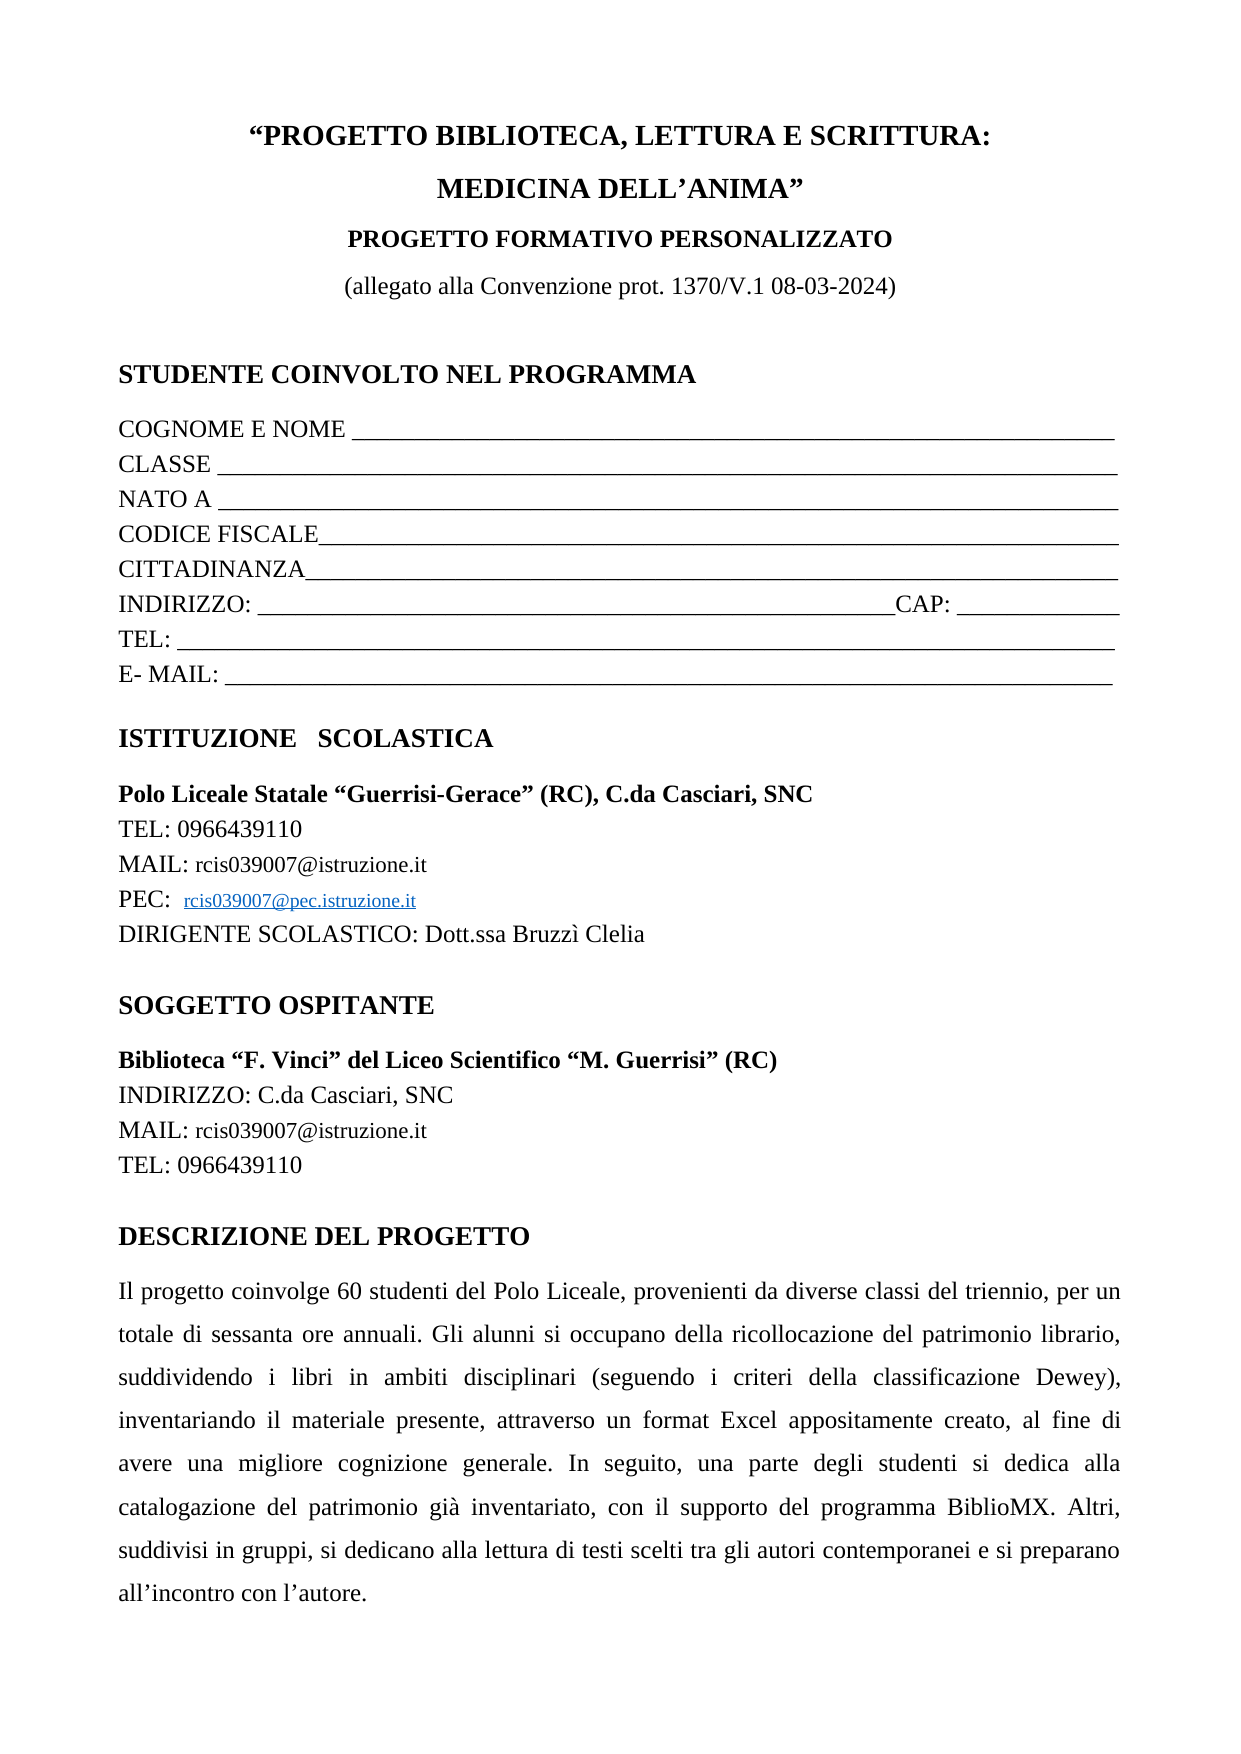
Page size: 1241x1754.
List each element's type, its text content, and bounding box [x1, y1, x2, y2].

text Biblioteca “F. Vinci” del Liceo Scientifico “M. Guerrisi” (RC) [118, 1045, 1122, 1074]
text DIRIGENTE SCOLASTICO: Dott.ssa Bruzzì Clelia [118, 919, 1122, 947]
text INDIRIZZO: C.da Casciari, SNC [118, 1080, 1122, 1109]
text NATO A ________________________________________________________________________ [118, 484, 1122, 513]
text DESCRIZIONE DEL PROGETTO [118, 1220, 1122, 1251]
text CITTADINANZA_________________________________________________________________ [118, 554, 1122, 583]
text PEC: rcis039007@pec.istruzione.it [118, 884, 1122, 912]
text TEL: 0966439110 [118, 814, 1122, 842]
text MAIL: rcis039007@istruzione.it [118, 1115, 1122, 1144]
subtitle (allegato alla Convenzione prot. 1370/V.1 08-03-2024) [118, 271, 1122, 300]
text “PROGETTO BIBLIOTECA, LETTURA E SCRITTURA: [118, 118, 1122, 152]
text CODICE FISCALE________________________________________________________________ [118, 519, 1122, 548]
text STUDENTE COINVOLTO NEL PROGRAMMA [118, 358, 1122, 389]
text ISTITUZIONE SCOLASTICA [118, 723, 1122, 754]
text CLASSE ________________________________________________________________________ [118, 449, 1122, 478]
text PROGETTO FORMATIVO PERSONALIZZATO [118, 224, 1122, 252]
text COGNOME E NOME _____________________________________________________________ [118, 414, 1122, 443]
text Polo Liceale Statale “Guerrisi-Gerace” (RC), C.da Casciari, SNC [118, 779, 1122, 807]
text E- MAIL: _______________________________________________________________________ [118, 659, 1122, 688]
text MEDICINA DELL’ANIMA” [118, 171, 1122, 204]
text INDIRIZZO: ___________________________________________________CAP: _____________ [118, 589, 1122, 618]
text TEL: ___________________________________________________________________________ [118, 624, 1122, 653]
text Il progetto coinvolge 60 studenti del Polo Liceale, provenienti da diverse classi del triennio, per un totale di sessanta ore annuali. Gli alunni si occupano della ricollocazione del patrimonio librario, suddividendo i libri in ambiti disciplinari (seguendo i criteri della classificazione Dewey), inventariando il materiale presente, attraverso un format Excel appositamente creato, al fine di avere una migliore cognizione generale. In seguito, una parte degli studenti si dedica alla catalogazione del patrimonio già inventariato, con il supporto del programma BiblioMX. Altri, suddivisi in gruppi, si dedicano alla lettura di testi scelti tra gli autori contemporanei e si preparano all’incontro con l’autore. [118, 1276, 1122, 1607]
text MAIL: rcis039007@istruzione.it [118, 849, 1122, 877]
text TEL: 0966439110 [118, 1150, 1122, 1179]
text SOGGETTO OSPITANTE [118, 989, 1122, 1020]
